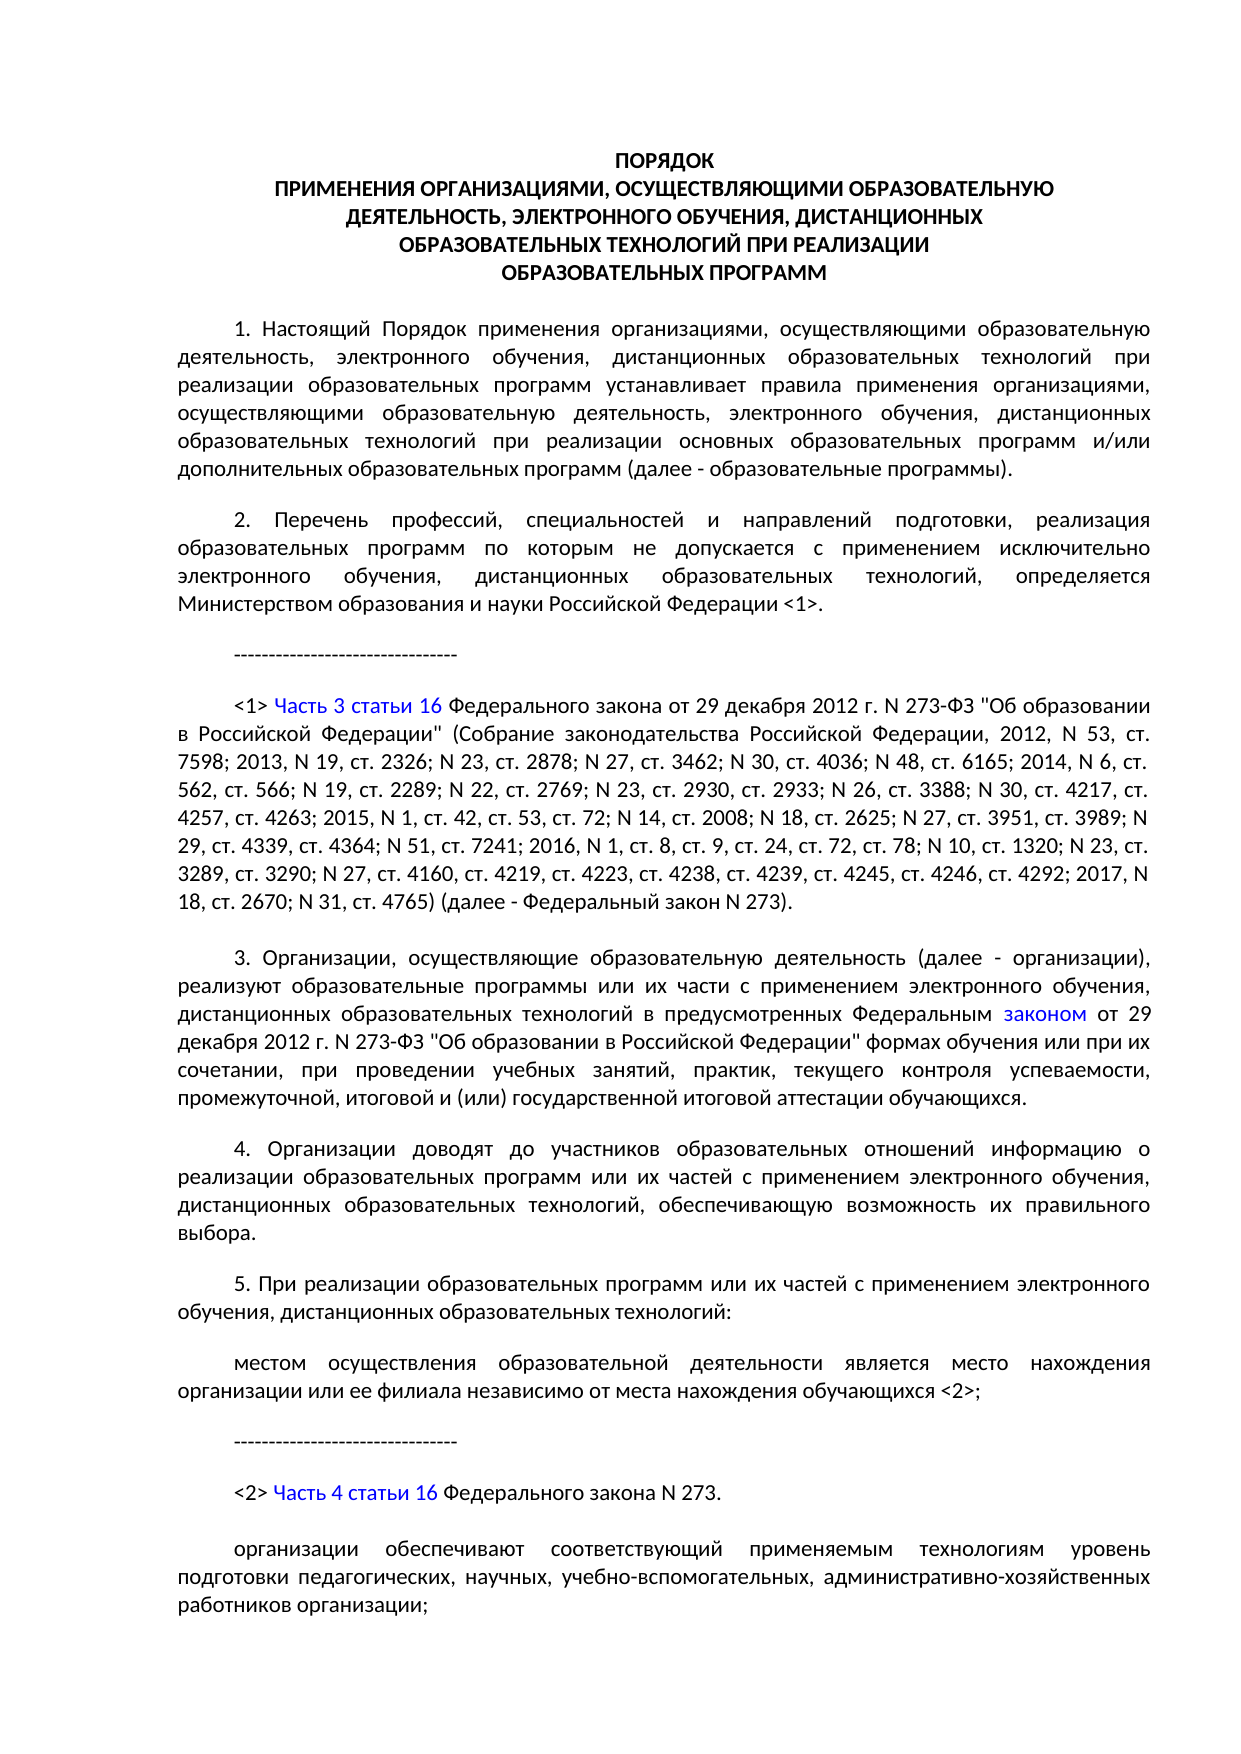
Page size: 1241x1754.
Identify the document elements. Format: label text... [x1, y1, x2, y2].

text организации обеспечивают соответствующий применяемым технологиям уровень подготовки педагогических, научных, учебно-вспомогательных, административно-хозяйственных работников организации; [177, 1534, 1152, 1618]
text 5. При реализации образовательных программ или их частей с применением электронного обучения, дистанционных образовательных технологий: [177, 1269, 1152, 1326]
title ОБРАЗОВАТЕЛЬНЫХ ПРОГРАММ [177, 258, 1152, 286]
text 3. Организации, осуществляющие образовательную деятельность (далее - организации), реализуют образовательные программы или их части с применением электронного обучения, дистанционных образовательных технологий в предусмотренных Федеральным законом от 29 декабря 2012 г. N 273-ФЗ "Об образовании в Российской Федерации" формах обучения или при их сочетании, при проведении учебных занятий, практик, текущего контроля успеваемости, промежуточной, итоговой и (или) государственной итоговой аттестации обучающихся. [177, 943, 1152, 1112]
title ОБРАЗОВАТЕЛЬНЫХ ТЕХНОЛОГИЙ ПРИ РЕАЛИЗАЦИИ [177, 230, 1152, 258]
text -------------------------------- [177, 1427, 1152, 1455]
title ПОРЯДОК [177, 146, 1152, 174]
text 4. Организации доводят до участников образовательных отношений информацию о реализации образовательных программ или их частей с применением электронного обучения, дистанционных образовательных технологий, обеспечивающую возможность их правильного выбора. [177, 1134, 1152, 1247]
title ПРИМЕНЕНИЯ ОРГАНИЗАЦИЯМИ, ОСУЩЕСТВЛЯЮЩИМИ ОБРАЗОВАТЕЛЬНУЮ [177, 174, 1152, 202]
text местом осуществления образовательной деятельности является место нахождения организации или ее филиала независимо от места нахождения обучающихся <2>; [177, 1348, 1152, 1404]
text 2. Перечень профессий, специальностей и направлений подготовки, реализация образовательных программ по которым не допускается с применением исключительно электронного обучения, дистанционных образовательных технологий, определяется Министерством образования и науки Российской Федерации <1>. [177, 505, 1152, 617]
text 1. Настоящий Порядок применения организациями, осуществляющими образовательную деятельность, электронного обучения, дистанционных образовательных технологий при реализации образовательных программ устанавливает правила применения организациями, осуществляющими образовательную деятельность, электронного обучения, дистанционных образовательных технологий при реализации основных образовательных программ и/или дополнительных образовательных программ (далее - образовательные программы). [177, 314, 1152, 482]
text <2> Часть 4 статьи 16 Федерального закона N 273. [177, 1478, 1152, 1506]
text -------------------------------- [177, 640, 1152, 668]
title ДЕЯТЕЛЬНОСТЬ, ЭЛЕКТРОННОГО ОБУЧЕНИЯ, ДИСТАНЦИОННЫХ [177, 202, 1152, 230]
text <1> Часть 3 статьи 16 Федерального закона от 29 декабря 2012 г. N 273-ФЗ "Об образовании в Российской Федерации" (Собрание законодательства Российской Федерации, 2012, N 53, ст. 7598; 2013, N 19, ст. 2326; N 23, ст. 2878; N 27, ст. 3462; N 30, ст. 4036; N 48, ст. 6165; 2014, N 6, ст. 562, ст. 566; N 19, ст. 2289; N 22, ст. 2769; N 23, ст. 2930, ст. 2933; N 26, ст. 3388; N 30, ст. 4217, ст. 4257, ст. 4263; 2015, N 1, ст. 42, ст. 53, ст. 72; N 14, ст. 2008; N 18, ст. 2625; N 27, ст. 3951, ст. 3989; N 29, ст. 4339, ст. 4364; N 51, ст. 7241; 2016, N 1, ст. 8, ст. 9, ст. 24, ст. 72, ст. 78; N 10, ст. 1320; N 23, ст. 3289, ст. 3290; N 27, ст. 4160, ст. 4219, ст. 4223, ст. 4238, ст. 4239, ст. 4245, ст. 4246, ст. 4292; 2017, N 18, ст. 2670; N 31, ст. 4765) (далее - Федеральный закон N 273). [177, 691, 1152, 915]
